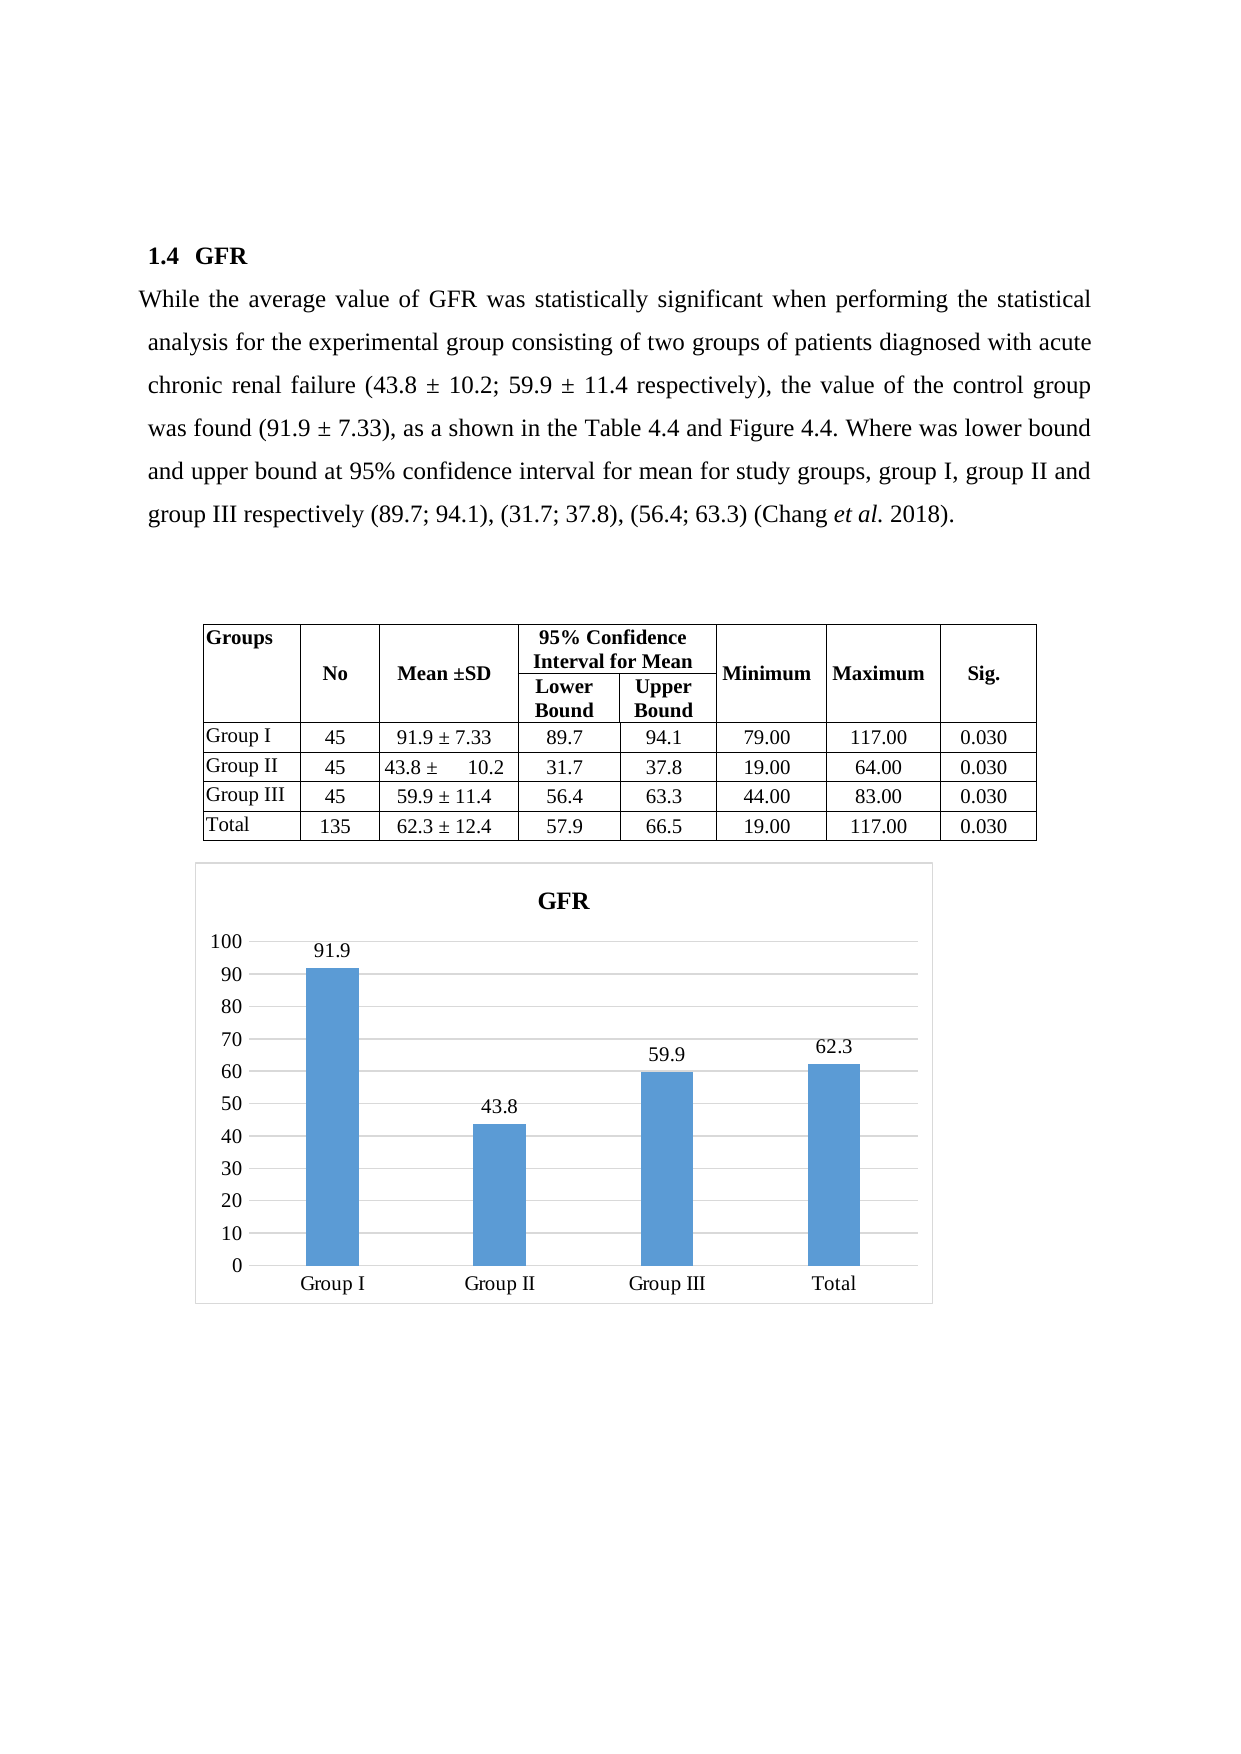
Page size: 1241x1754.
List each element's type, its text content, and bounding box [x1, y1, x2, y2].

table_cell 117.00 [827, 812, 940, 840]
table_cell 59.9 ± 11.4 [380, 782, 518, 811]
table_header Sig. [941, 625, 1036, 722]
table_cell 44.00 [717, 782, 826, 811]
table_cell 56.4 [519, 782, 620, 811]
table_header 95% Confidence Interval for Mean [519, 625, 716, 673]
table_header Groups [204, 625, 300, 722]
table_cell 63.3 [621, 782, 716, 811]
table_cell Upper Bound [620, 674, 716, 722]
table_cell 66.5 [621, 812, 716, 840]
list GFR [148, 241, 1093, 269]
text While the average value of GFR was statistically significant when performing the statistical analysis for the experimental group consisting of two groups of patients diagnosed with acute chronic renal failure (43.8 ± 10.2; 59.9 ± 11.4 respectively), the value of the control group was found (91.9 ± 7.33), as a shown in the Table 4.4 and Figure 4.4. Where was lower bound and upper bound at 95% confidence interval for mean for study groups, group I, group II and group III respectively (89.7; 94.1), (31.7; 37.8), (56.4; 63.3) (Chang et al. 2018). [138, 284, 1093, 528]
table_cell Group III [204, 782, 300, 811]
table_cell 83.00 [827, 782, 940, 811]
table_header Mean ±SD [380, 625, 518, 722]
table_cell 135 [301, 812, 379, 840]
table_cell 57.9 [519, 812, 620, 840]
table_cell 43.8 ± 10.2 [380, 753, 518, 781]
table_cell Group I [204, 723, 300, 752]
table_header Minimum [717, 625, 826, 722]
table_header Maximum [827, 625, 940, 722]
table_cell 91.9 ± 7.33 [380, 723, 518, 752]
table_cell 19.00 [717, 753, 826, 781]
table_cell 94.1 [621, 723, 716, 752]
table_cell Total [204, 812, 300, 840]
table_cell 45 [301, 723, 379, 752]
table_cell 79.00 [717, 723, 826, 752]
table_cell 45 [301, 753, 379, 781]
table_cell 45 [301, 782, 379, 811]
table_cell 117.00 [827, 723, 940, 752]
table_cell 0.030 [941, 782, 1036, 811]
table_header No [301, 625, 379, 722]
table_cell 19.00 [717, 812, 826, 840]
table_cell 37.8 [621, 753, 716, 781]
table_cell Group II [204, 753, 300, 781]
table_cell 0.030 [941, 812, 1036, 840]
table_cell 31.7 [519, 753, 620, 781]
table_cell Lower Bound [519, 674, 619, 722]
table_cell 0.030 [941, 753, 1036, 781]
table_cell 0.030 [941, 723, 1036, 752]
table_cell 64.00 [827, 753, 940, 781]
table_cell 62.3 ± 12.4 [380, 812, 518, 840]
table_cell 89.7 [519, 723, 620, 752]
